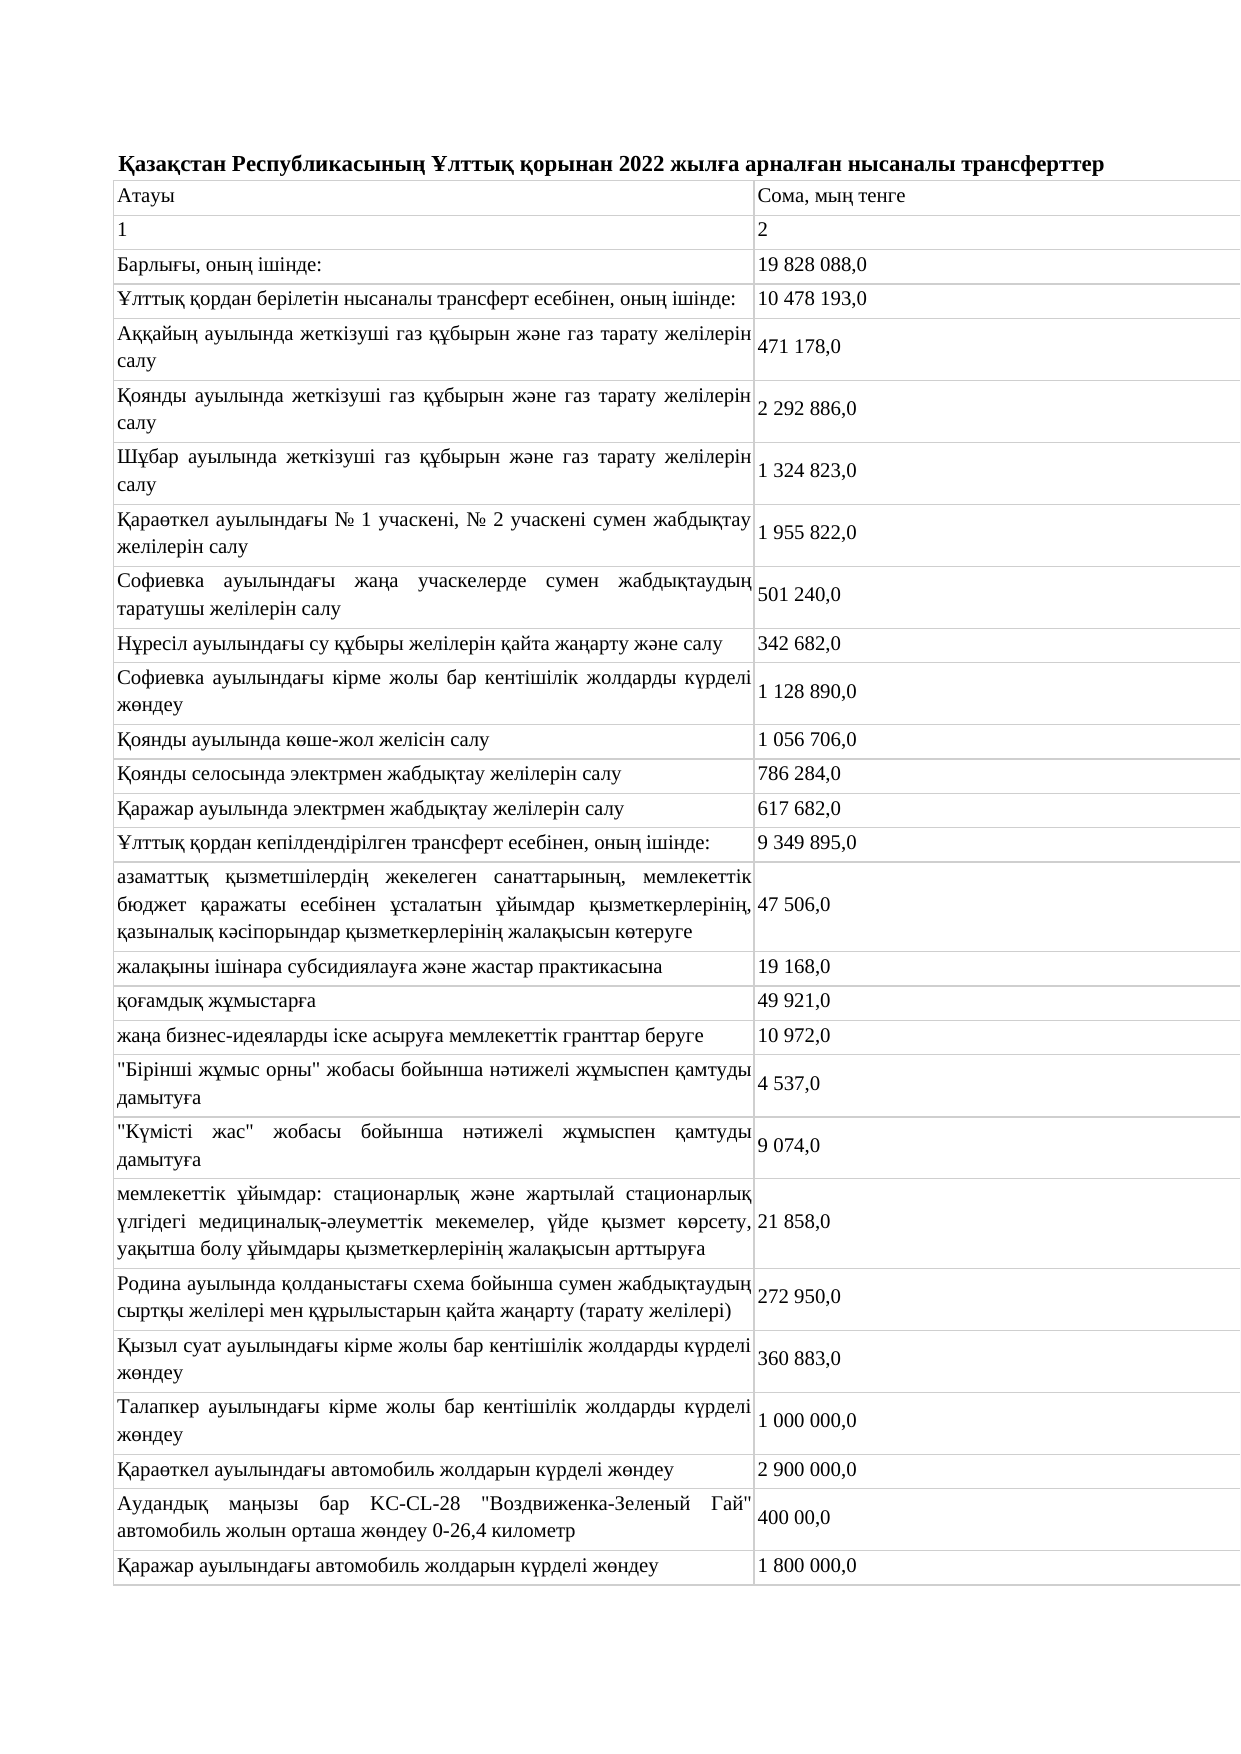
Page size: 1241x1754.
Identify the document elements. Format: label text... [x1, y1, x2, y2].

table_cell Аудандық маңызы бар KC-CL-28 "Воздвиженка-Зеленый Гай" автомобиль жолын орташа жөндеу 0-26,4 километр [114, 1489, 753, 1550]
table_cell 10 972,0 [755, 1021, 1240, 1054]
table_cell 47 506,0 [755, 863, 1240, 951]
table_cell 1 128 890,0 [755, 663, 1240, 724]
table_cell 342 682,0 [755, 629, 1240, 662]
table_cell 9 349 895,0 [755, 828, 1240, 861]
table_cell Софиевка ауылындағы кірме жолы бар кентішілік жолдарды күрделі жөндеу [114, 663, 753, 724]
table_cell Қоянды ауылында жеткізуші газ құбырын және газ тарату желілерін салу [114, 381, 753, 442]
table_header Атауы [114, 181, 753, 214]
table_cell 1 324 823,0 [755, 443, 1240, 504]
table_cell 2 [755, 216, 1240, 249]
table_cell 1 955 822,0 [755, 505, 1240, 566]
table_cell Қоянды селосында электрмен жабдықтау желілерін салу [114, 760, 753, 793]
table_cell жаңа бизнес-идеяларды іске асыруға мемлекеттік гранттар беруге [114, 1021, 753, 1054]
table_cell мемлекеттік ұйымдар: стационарлық және жартылай стационарлық үлгідегі медициналық-әлеуметтік мекемелер, үйде қызмет көрсету, уақытша болу ұйымдары қызметкерлерінің жалақысын арттыруға [114, 1179, 753, 1268]
table_cell 4 537,0 [755, 1055, 1240, 1116]
table_cell Ұлттық қордан кепілдендірілген трансферт есебінен, оның ішінде: [114, 828, 753, 861]
table_header Сома, мың тенге [755, 181, 1240, 214]
table_cell Аққайың ауылында жеткізуші газ құбырын және газ тарату желілерін салу [114, 319, 753, 380]
table_cell 2 900 000,0 [755, 1455, 1240, 1488]
table_cell 10 478 193,0 [755, 285, 1240, 318]
table_cell 49 921,0 [755, 987, 1240, 1020]
table_cell "Күмісті жас" жобасы бойынша нәтижелі жұмыспен қамтуды дамытуға [114, 1118, 753, 1178]
table_cell 786 284,0 [755, 760, 1240, 793]
text Қазақстан Республикасының Ұлттық қорынан 2022 жылға арналған нысаналы трансферттер [112, 150, 1128, 176]
table_cell азаматтық қызметшілердің жекелеген санаттарының, мемлекеттік бюджет қаражаты есебінен ұсталатын ұйымдар қызметкерлерінің, қазыналық кәсіпорындар қызметкерлерінің жалақысын көтеруге [114, 863, 753, 951]
table_cell 2 292 886,0 [755, 381, 1240, 442]
table_cell Шұбар ауылында жеткізуші газ құбырын және газ тарату желілерін салу [114, 443, 753, 504]
table_cell 501 240,0 [755, 567, 1240, 628]
table_cell "Бірінші жұмыс орны" жобасы бойынша нәтижелі жұмыспен қамтуды дамытуға [114, 1055, 753, 1116]
table_cell қоғамдық жұмыстарға [114, 987, 753, 1020]
table_cell 21 858,0 [755, 1179, 1240, 1268]
table_cell 19 168,0 [755, 952, 1240, 985]
table_cell Қоянды ауылында көше-жол желісін салу [114, 725, 753, 758]
table_cell 400 00,0 [755, 1489, 1240, 1550]
table_cell 617 682,0 [755, 794, 1240, 827]
table_cell 272 950,0 [755, 1269, 1240, 1330]
table_cell 1 000 000,0 [755, 1393, 1240, 1454]
table_cell Қараөткел ауылындағы автомобиль жолдарын күрделі жөндеу [114, 1455, 753, 1488]
table_cell Қаражар ауылында электрмен жабдықтау желілерін салу [114, 794, 753, 827]
table_cell Талапкер ауылындағы кірме жолы бар кентішілік жолдарды күрделі жөндеу [114, 1393, 753, 1454]
table_cell 1 800 000,0 [755, 1551, 1240, 1584]
table_cell Нұресіл ауылындағы су құбыры желілерін қайта жаңарту және салу [114, 629, 753, 662]
table_cell Қараөткел ауылындағы № 1 учаскені, № 2 учаскені сумен жабдықтау желілерін салу [114, 505, 753, 566]
table_cell Родина ауылында қолданыстағы схема бойынша сумен жабдықтаудың сыртқы желілері мен құрылыстарын қайта жаңарту (тарату желілері) [114, 1269, 753, 1330]
table_cell Барлығы, оның ішінде: [114, 250, 753, 283]
table_cell 9 074,0 [755, 1118, 1240, 1178]
table_cell 1 056 706,0 [755, 725, 1240, 758]
table_cell 1 [114, 216, 753, 249]
table_cell жалақыны ішінара субсидиялауға және жастар практикасына [114, 952, 753, 985]
table_cell 471 178,0 [755, 319, 1240, 380]
table_cell Софиевка ауылындағы жаңа учаскелерде сумен жабдықтаудың таратушы желілерін салу [114, 567, 753, 628]
table_cell 19 828 088,0 [755, 250, 1240, 283]
table_cell 360 883,0 [755, 1331, 1240, 1392]
table_cell Қаражар ауылындағы автомобиль жолдарын күрделі жөндеу [114, 1551, 753, 1584]
table_cell Ұлттық қордан берілетін нысаналы трансферт есебінен, оның ішінде: [114, 285, 753, 318]
table_cell Қызыл суат ауылындағы кірме жолы бар кентішілік жолдарды күрделі жөндеу [114, 1331, 753, 1392]
